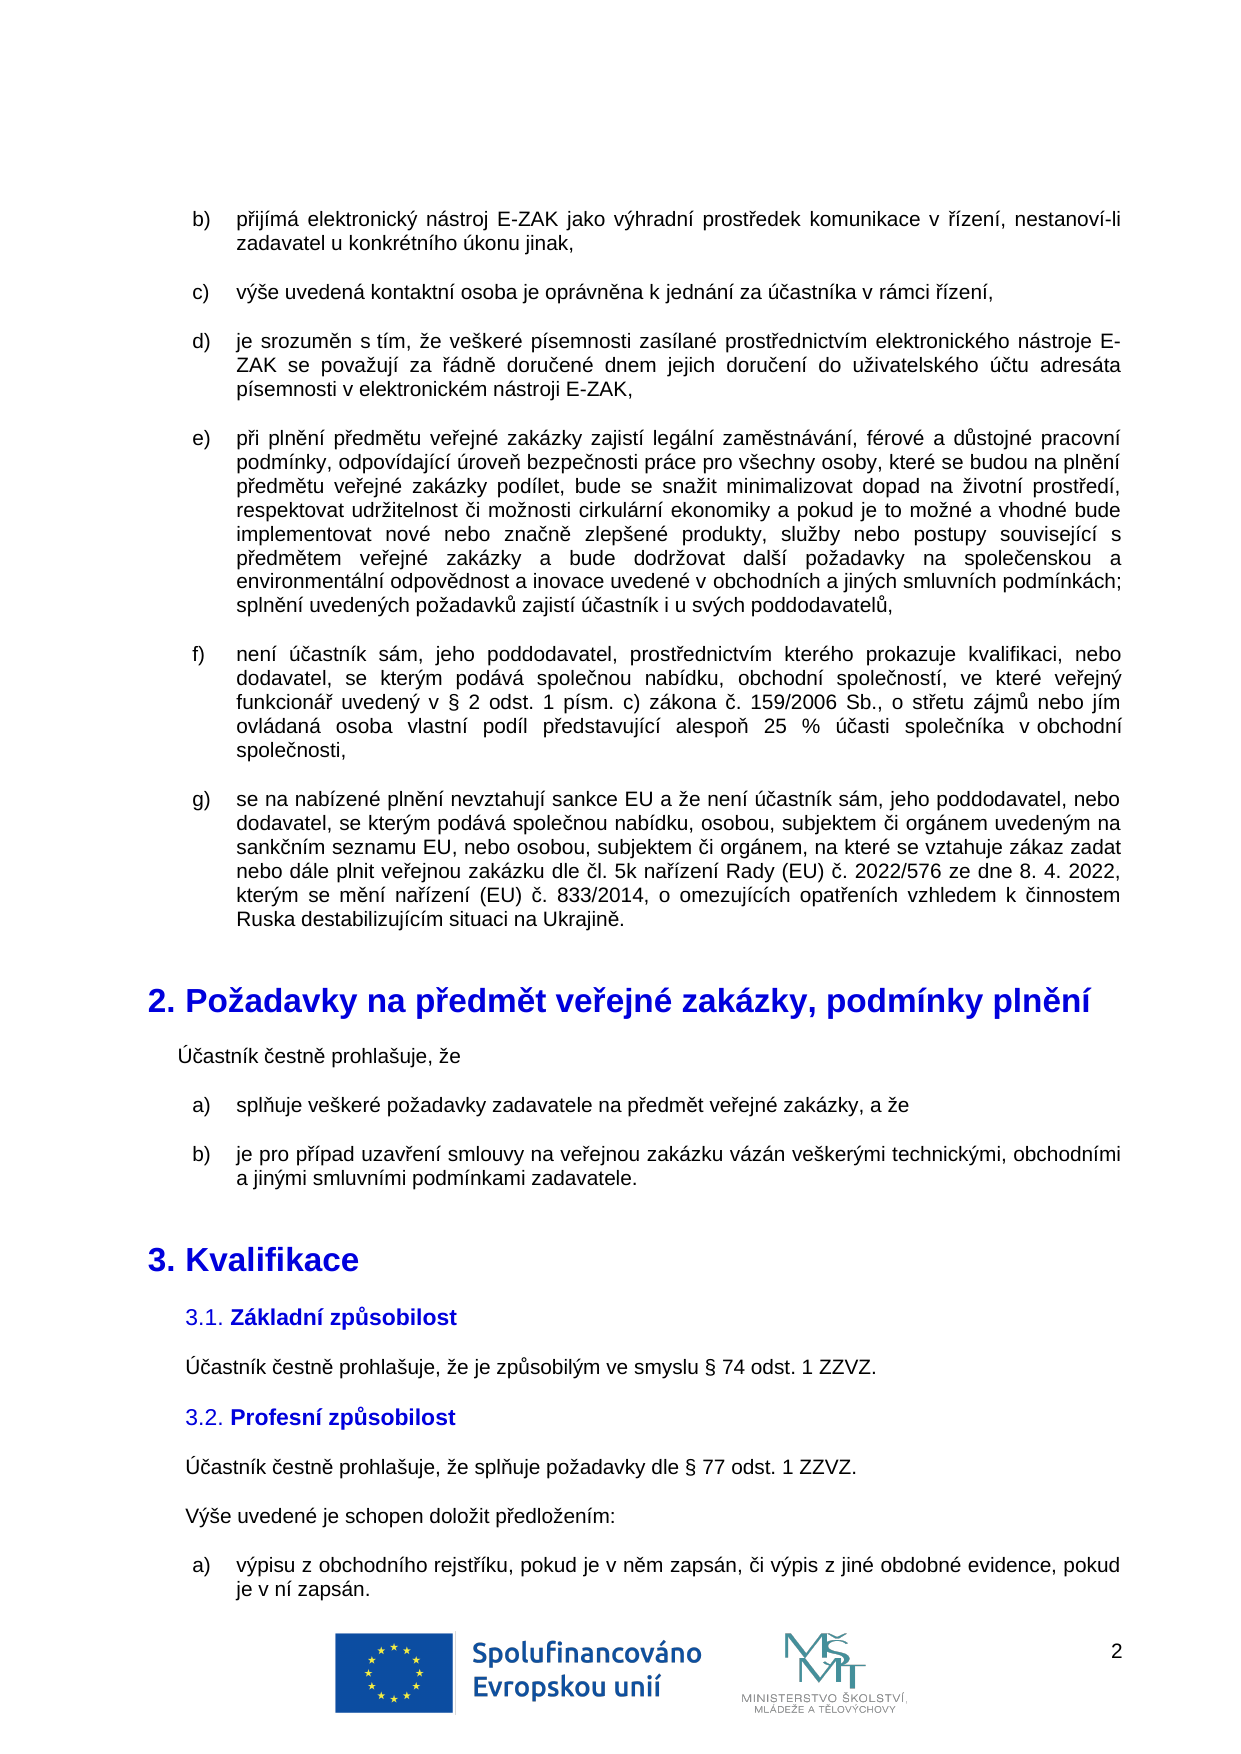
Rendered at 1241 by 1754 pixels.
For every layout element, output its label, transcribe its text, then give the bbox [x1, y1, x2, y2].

text Základní způsobilost [185, 1303, 1122, 1330]
text splňuje veškeré požadavky zadavatele na předmět veřejné zakázky, a že [192, 1093, 1122, 1117]
text není účastník sám, jeho poddodavatel, prostřednictvím kterého prokazuje kvalifikaci, nebo dodavatel, se kterým podává společnou nabídku, obchodní společností, ve které veřejný funkcionář uvedený v § 2 odst. 1 písm. c) zákona č. 159/2006 Sb., o střetu zájmů nebo jím ovládaná osoba vlastní podíl představující alespoň 25 % účasti společníka v obchodní společnosti, [192, 642, 1122, 762]
subtitle Kvalifikace [148, 1240, 1122, 1278]
text Účastník čestně prohlašuje, že [177, 1044, 1122, 1068]
text při plnění předmětu veřejné zakázky zajistí legální zaměstnávání, férové a důstojné pracovní podmínky, odpovídající úroveň bezpečnosti práce pro všechny osoby, které se budou na plnění předmětu veřejné zakázky podílet, bude se snažit minimalizovat dopad na životní prostředí, respektovat udržitelnost či možnosti cirkulární ekonomiky a pokud je to možné a vhodné bude implementovat nové nebo značně zlepšené produkty, služby nebo postupy související s předmětem veřejné zakázky a bude dodržovat další požadavky na společenskou a environmentální odpovědnost a inovace uvedené v obchodních a jiných smluvních podmínkách; splnění uvedených požadavků zajistí účastník i u svých poddodavatelů, [192, 426, 1122, 617]
list Účastník čestně prohlašuje, že je způsobilým ve smyslu § 74 odst. 1 ZZVZ. [185, 1355, 1122, 1379]
text výše uvedená kontaktní osoba je oprávněna k jednání za účastníka v rámci řízení, [192, 280, 1122, 304]
text je srozuměn s tím, že veškeré písemnosti zasílané prostřednictvím elektronického nástroje E-ZAK se považují za řádně doručené dnem jejich doručení do uživatelského účtu adresáta písemnosti v elektronickém nástroji E-ZAK, [192, 329, 1122, 401]
text přijímá elektronický nástroj E-ZAK jako výhradní prostředek komunikace v řízení, nestanoví-li zadavatel u konkrétního úkonu jinak, [192, 207, 1122, 255]
text výpisu z obchodního rejstříku, pokud je v něm zapsán, či výpis z jiné obdobné evidence, pokud je v ní zapsán. [192, 1553, 1122, 1601]
text je pro případ uzavření smlouvy na veřejnou zakázku vázán veškerými technickými, obchodními a jinými smluvními podmínkami zadavatele. [192, 1142, 1122, 1190]
text Profesní způsobilost [185, 1404, 1122, 1430]
subtitle Požadavky na předmět veřejné zakázky, podmínky plnění [148, 981, 1122, 1019]
picture [333, 1631, 907, 1715]
list Výše uvedené je schopen doložit předložením: [185, 1504, 1122, 1528]
text se na nabízené plnění nevztahují sankce EU a že není účastník sám, jeho poddodavatel, nebo dodavatel, se kterým podává společnou nabídku, osobou, subjektem či orgánem uvedeným na sankčním seznamu EU, nebo osobou, subjektem či orgánem, na které se vztahuje zákaz zadat nebo dále plnit veřejnou zakázku dle čl. 5k nařízení Rady (EU) č. 2022/576 ze dne 8. 4. 2022, kterým se mění nařízení (EU) č. 833/2014, o omezujících opatřeních vzhledem k činnostem Ruska destabilizujícím situaci na Ukrajině. [192, 787, 1122, 931]
text Účastník čestně prohlašuje, že splňuje požadavky dle § 77 odst. 1 ZZVZ. [177, 1455, 1122, 1479]
